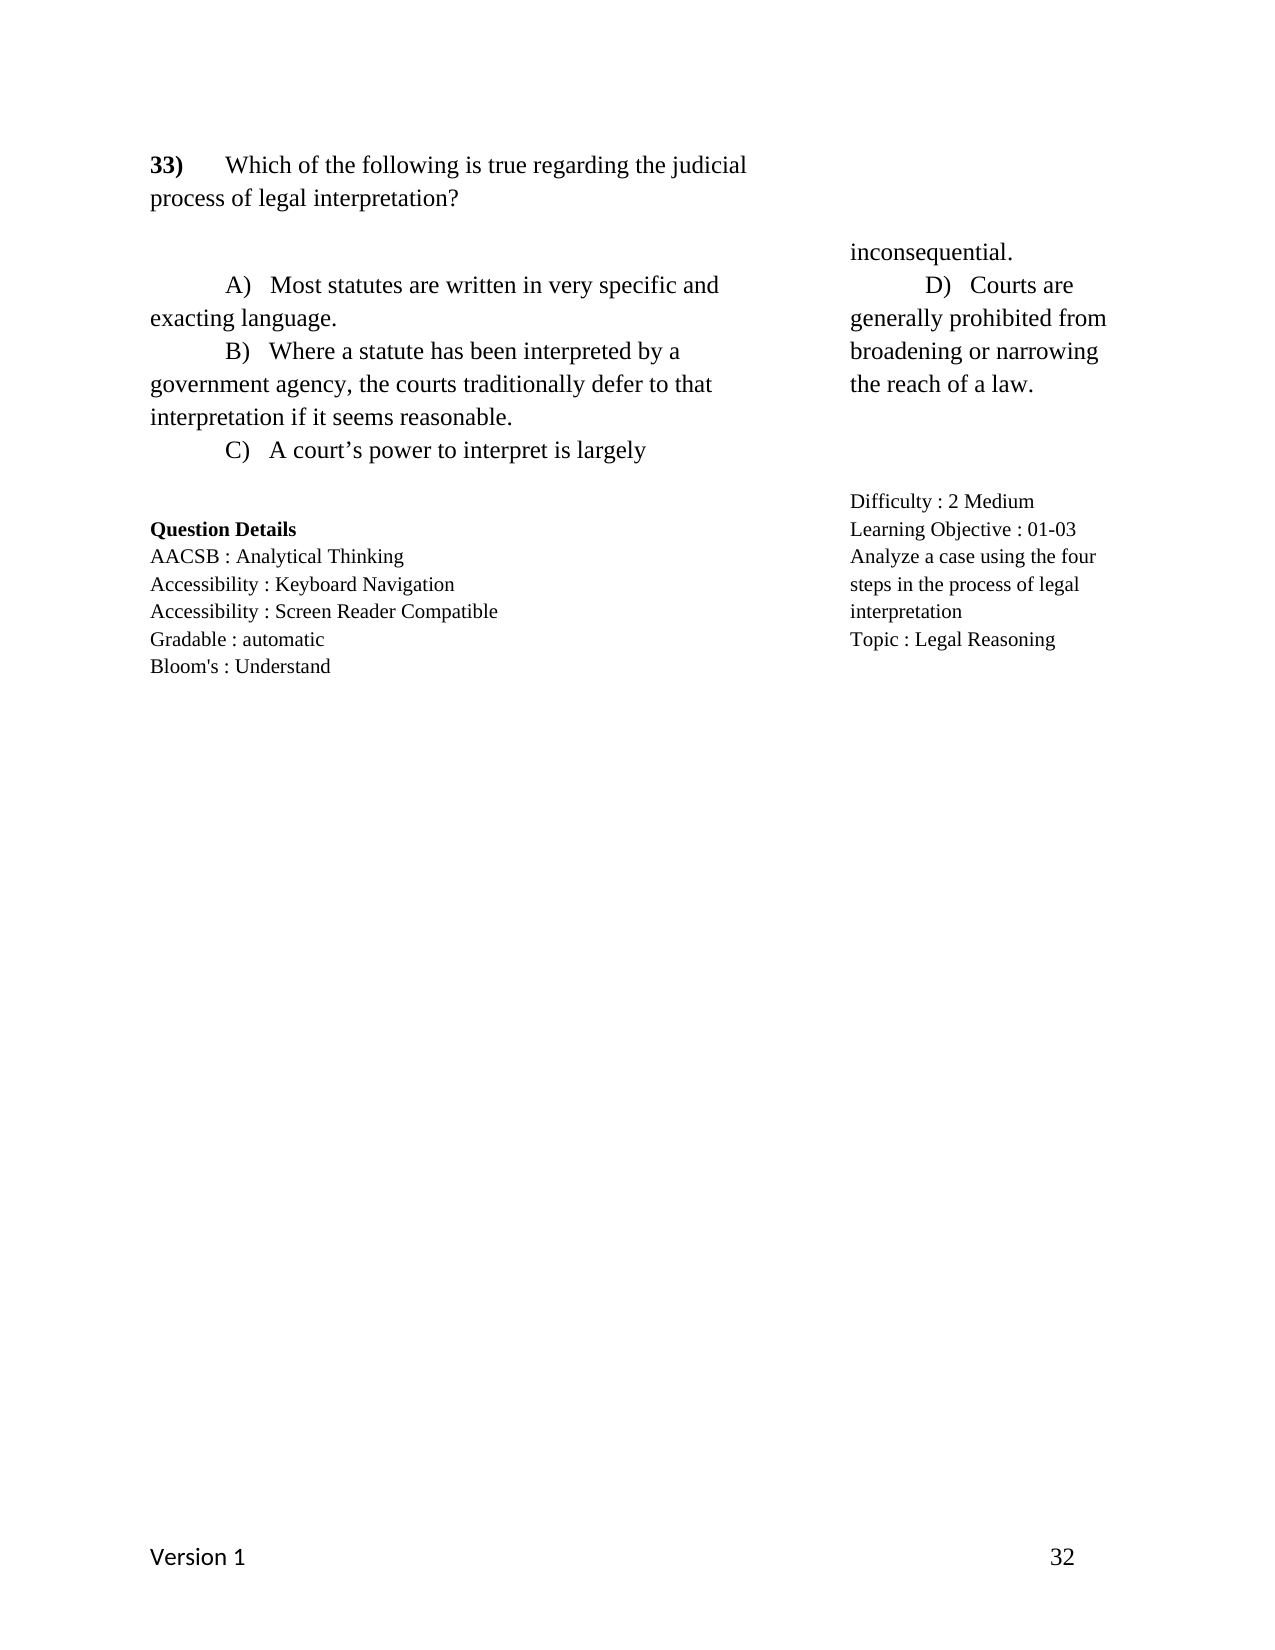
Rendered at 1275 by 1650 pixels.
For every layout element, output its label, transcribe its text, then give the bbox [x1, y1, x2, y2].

text A) Most statutes are written in very specific and exacting language. B) Where a statute has been interpreted by a government agency, the courts traditionally defer to that interpretation if it seems reasonable. C) A court’s power to interpret is largely inconsequential. D) Courts are generally prohibited from broadening or narrowing the reach of a law. [150, 237, 775, 464]
text Question Details AACSB : Analytical Thinking Accessibility : Keyboard Navigation Accessibility : Screen Reader Compatible Gradable : automatic Bloom's : Understand Difficulty : 2 Medium Learning Objective : 01-03 Analyze a case using the four steps in the process of legal interpretation Topic : Legal Reasoning [150, 489, 775, 678]
text 33) Which of the following is true regarding the judicial process of legal interpretation? [150, 150, 775, 212]
text Question Details AACSB : Analytical Thinking Accessibility : Keyboard Navigation Accessibility : Screen Reader Compatible Gradable : automatic Bloom's : Understand Difficulty : 2 Medium Learning Objective : 01-03 Analyze a case using the four steps in the process of legal interpretation Topic : Legal Reasoning [850, 489, 1125, 651]
text A) Most statutes are written in very specific and exacting language. B) Where a statute has been interpreted by a government agency, the courts traditionally defer to that interpretation if it seems reasonable. C) A court’s power to interpret is largely inconsequential. D) Courts are generally prohibited from broadening or narrowing the reach of a law. [850, 237, 1125, 431]
